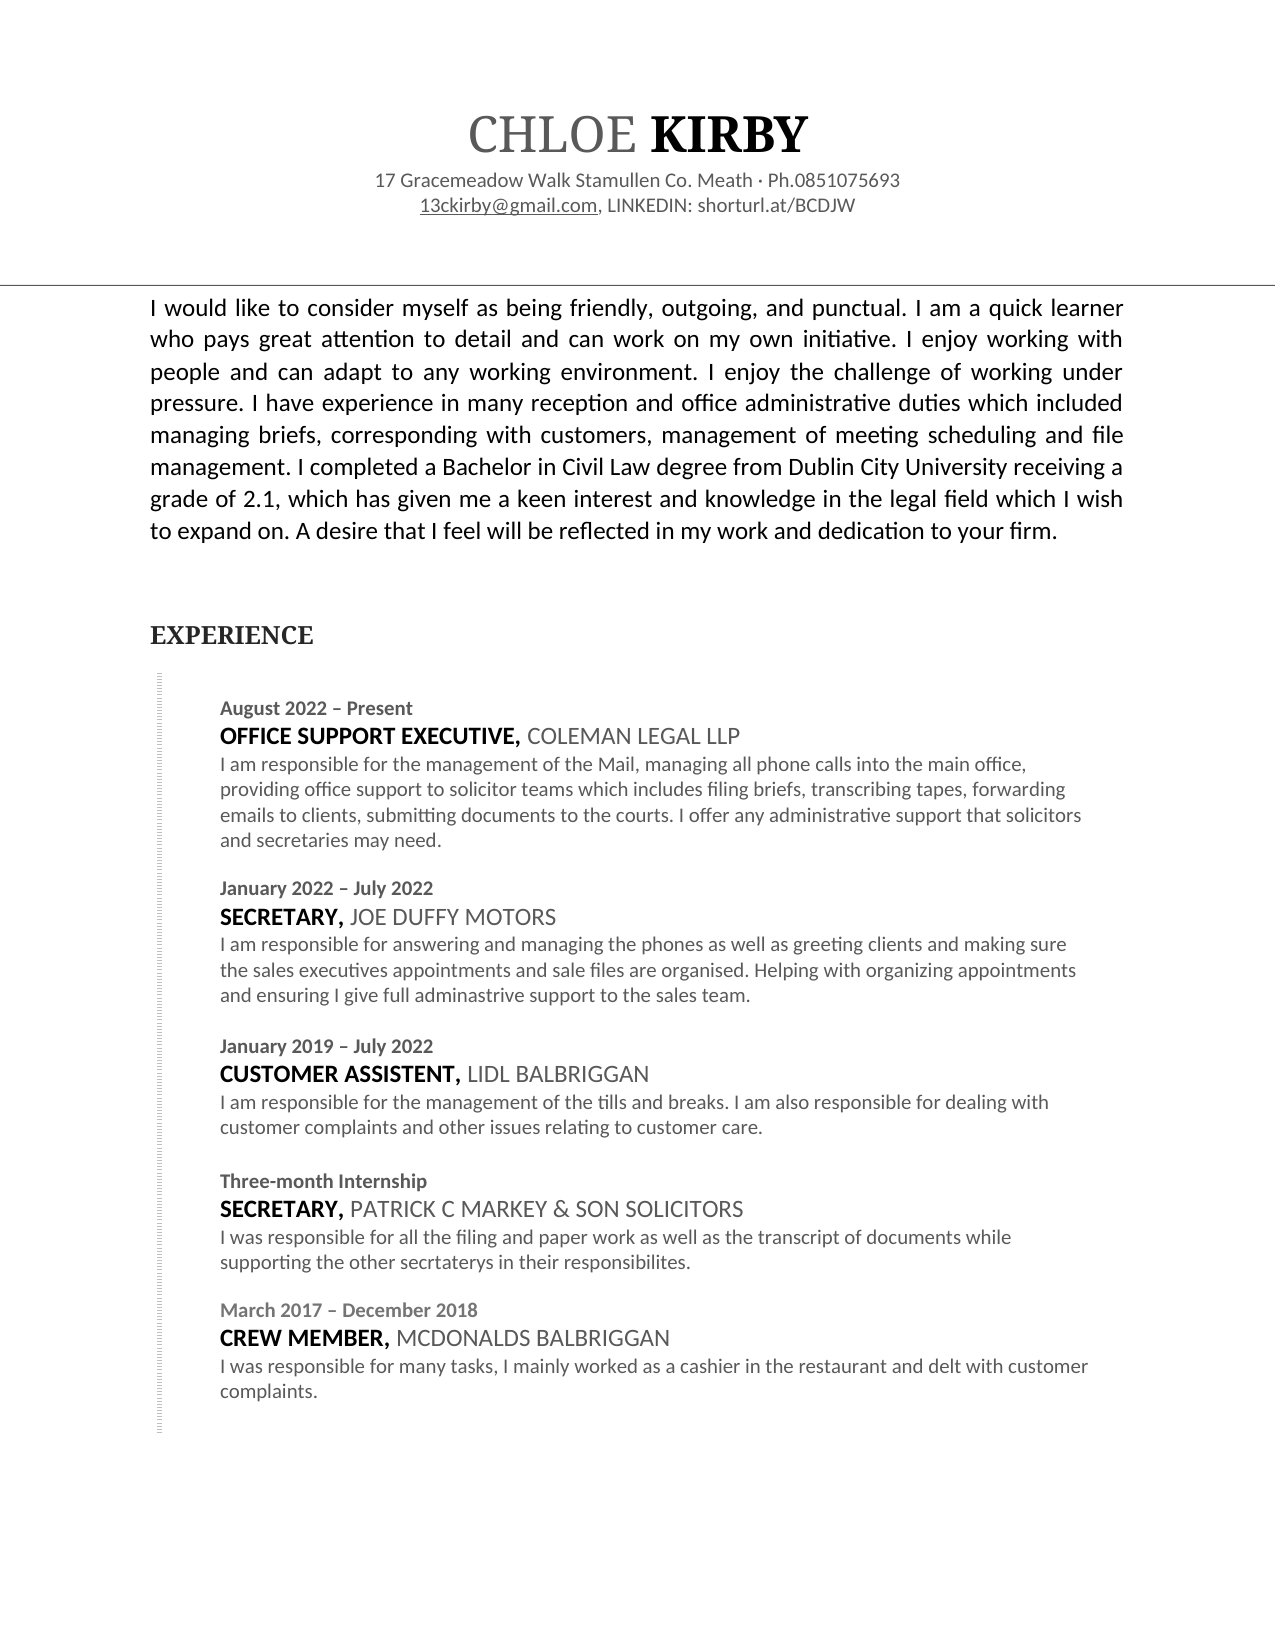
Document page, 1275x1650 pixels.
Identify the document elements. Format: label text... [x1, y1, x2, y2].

table_header Chloe kirby 17 Gracemeadow Walk Stamullen Co. Meath · Ph.0851075693 13ckirby@gmail.com, LINKEDIN: shorturl.at/BCDJW [150, 99, 1125, 247]
table_cell March 2017 – December 2018 CREW MEMBER, MCDONALDS BALBRIGGAN I was responsible for many tasks, I mainly worked as a cashier in the restaurant and delt with customer complaints. [160, 1275, 1096, 1432]
table_cell I would like to consider myself as being friendly, outgoing, and punctual. I am a quick learner who pays great attention to detail and can work on my own initiative. I enjoy working with people and can adapt to any working environment. I enjoy the challenge of working under pressure. I have experience in many reception and office administrative duties which included managing briefs, corresponding with customers, management of meeting scheduling and file management. I completed a Bachelor in Civil Law degree from Dublin City University receiving a grade of 2.1, which has given me a keen interest and knowledge in the legal field which I wish to expand on. A desire that I feel will be reflected in my work and dedication to your firm. [150, 247, 1125, 576]
table_header August 2022 – Present OFFICE SUPPORT EXECUTIVE, COLEMAN LEGAL LLP I am responsible for the management of the Mail, managing all phone calls into the main office, providing office support to solicitor teams which includes filing briefs, transcribing tapes, forwarding emails to clients, submitting documents to the courts. I offer any administrative support that solicitors and secretaries may need. January 2022 – July 2022 SECRETARY, JOE DUFFY MOTORS I am responsible for answering and managing the phones as well as greeting clients and making sure the sales executives appointments and sale files are organised. Helping with organizing appointments and ensuring I give full adminastrive support to the sales team. January 2019 – July 2022 CUSTOMER ASSISTENT, LIDL BALBRIGGAN I am responsible for the management of the tills and breaks. I am also responsible for dealing with customer complaints and other issues relating to customer care. Three-month Internship SECRETARY, PATRICK C MARKEY & SON SOLICITORS I was responsible for all the filing and paper work as well as the transcript of documents while supporting the other secrtaterys in their responsibilites. [160, 673, 1096, 1275]
